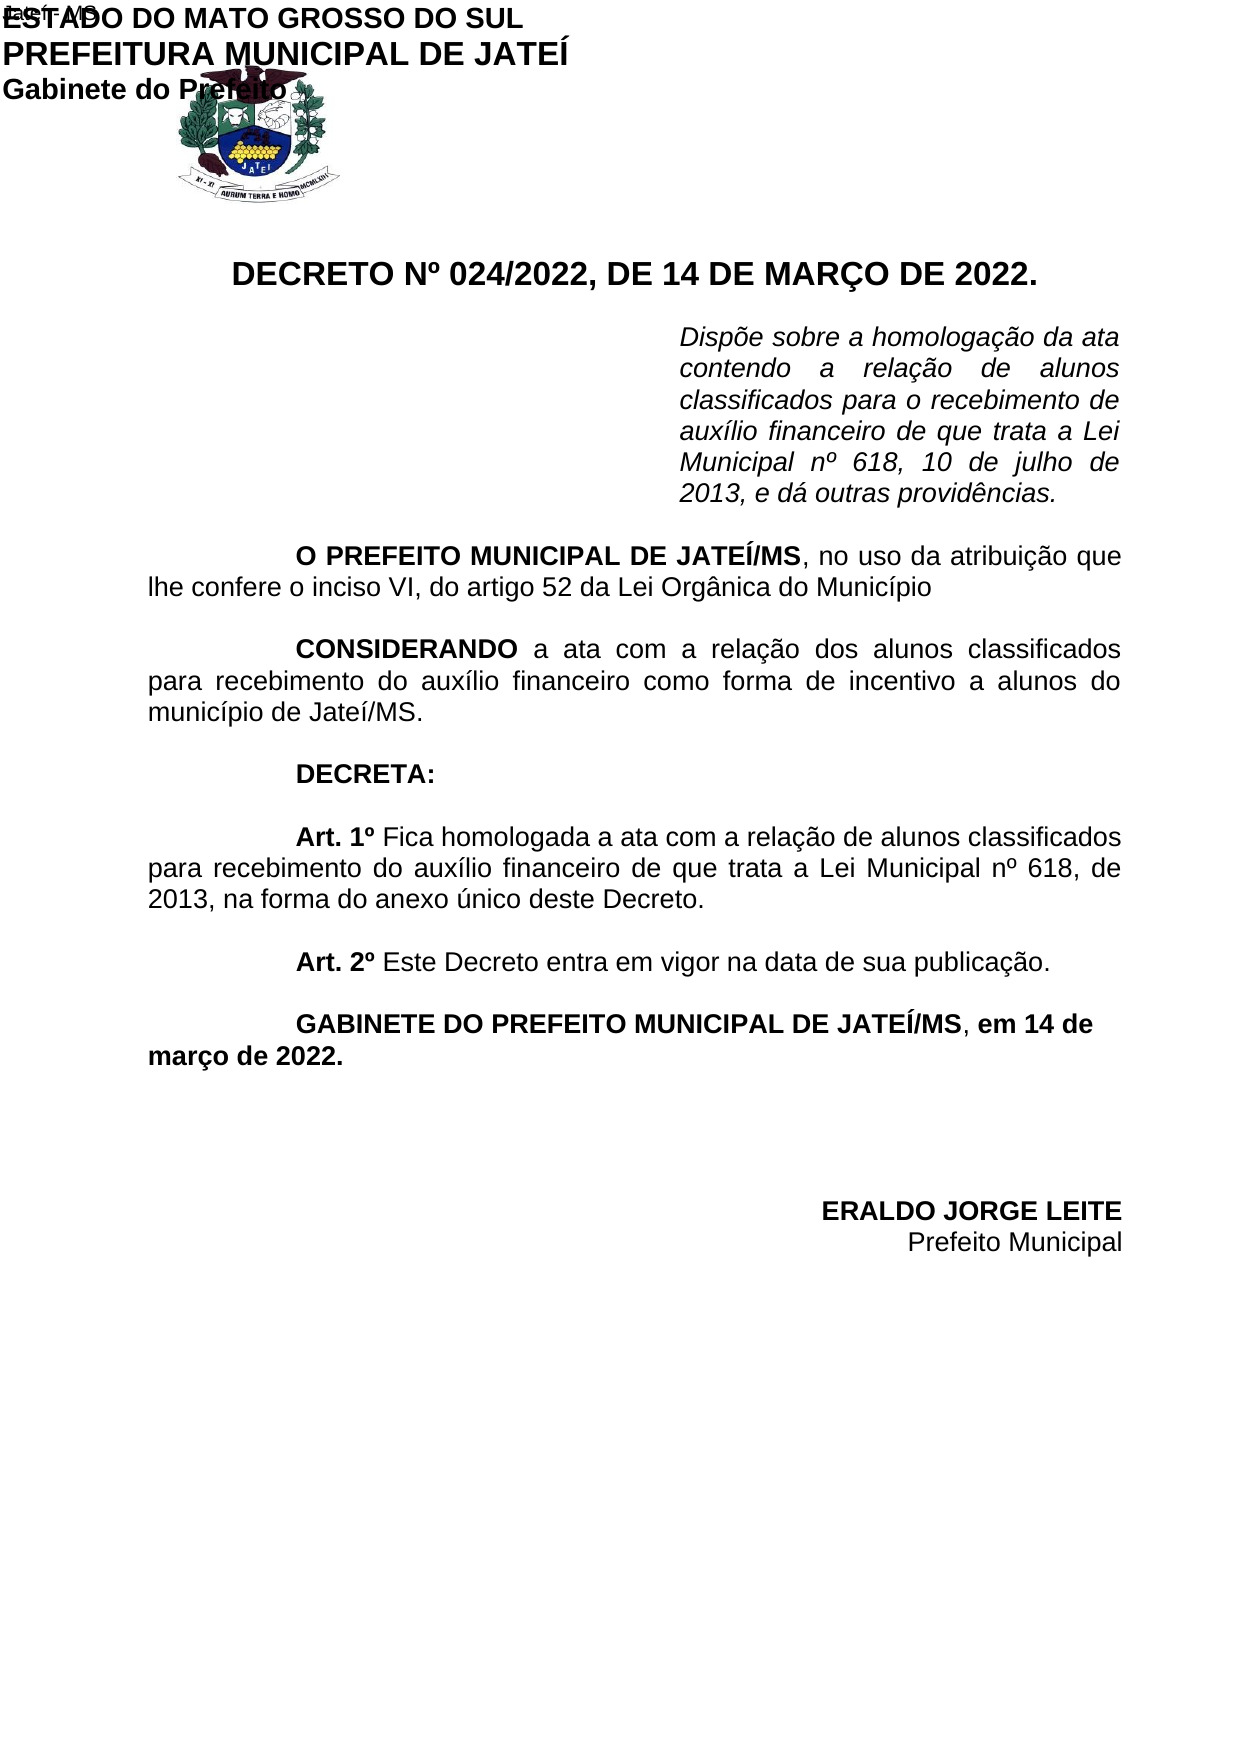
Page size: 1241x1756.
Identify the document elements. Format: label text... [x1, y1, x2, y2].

text Art. 1º Fica homologada a ata com a relação de alunos classificados para recebimento do auxílio financeiro de que trata a Lei Municipal nº 618, de 2013, na forma do anexo único deste Decreto. [148, 821, 1122, 914]
subtitle ERALDO JORGE LEITE [125, 1195, 1122, 1226]
subtitle DECRETO Nº 024/2022, DE 14 DE MARÇO DE 2022. [147, 254, 1123, 292]
subtitle GABINETE DO PREFEITO MUNICIPAL DE JATEÍ/MS, em 14 de [296, 1008, 1134, 1039]
text Art. 2º Este Decreto entra em vigor na data de sua publicação. [296, 946, 1134, 977]
text Dispõe sobre a homologação da ata contendo a relação de alunos classificados para o recebimento de auxílio financeiro de que trata a Lei Municipal nº 618, 10 de julho de 2013, e dá outras providências. [679, 321, 1122, 509]
picture [175, 59, 341, 204]
text março de 2022. [148, 1039, 1134, 1071]
subtitle DECRETA: [296, 758, 1134, 790]
text O PREFEITO MUNICIPAL DE JATEÍ/MS, no uso da atribuição que lhe confere o inciso VI, do artigo 52 da Lei Orgânica do Município [148, 540, 1122, 602]
text CONSIDERANDO a ata com a relação dos alunos classificados para recebimento do auxílio financeiro como forma de incentivo a alunos do município de Jateí/MS. [148, 633, 1122, 727]
text Prefeito Municipal [125, 1226, 1122, 1257]
